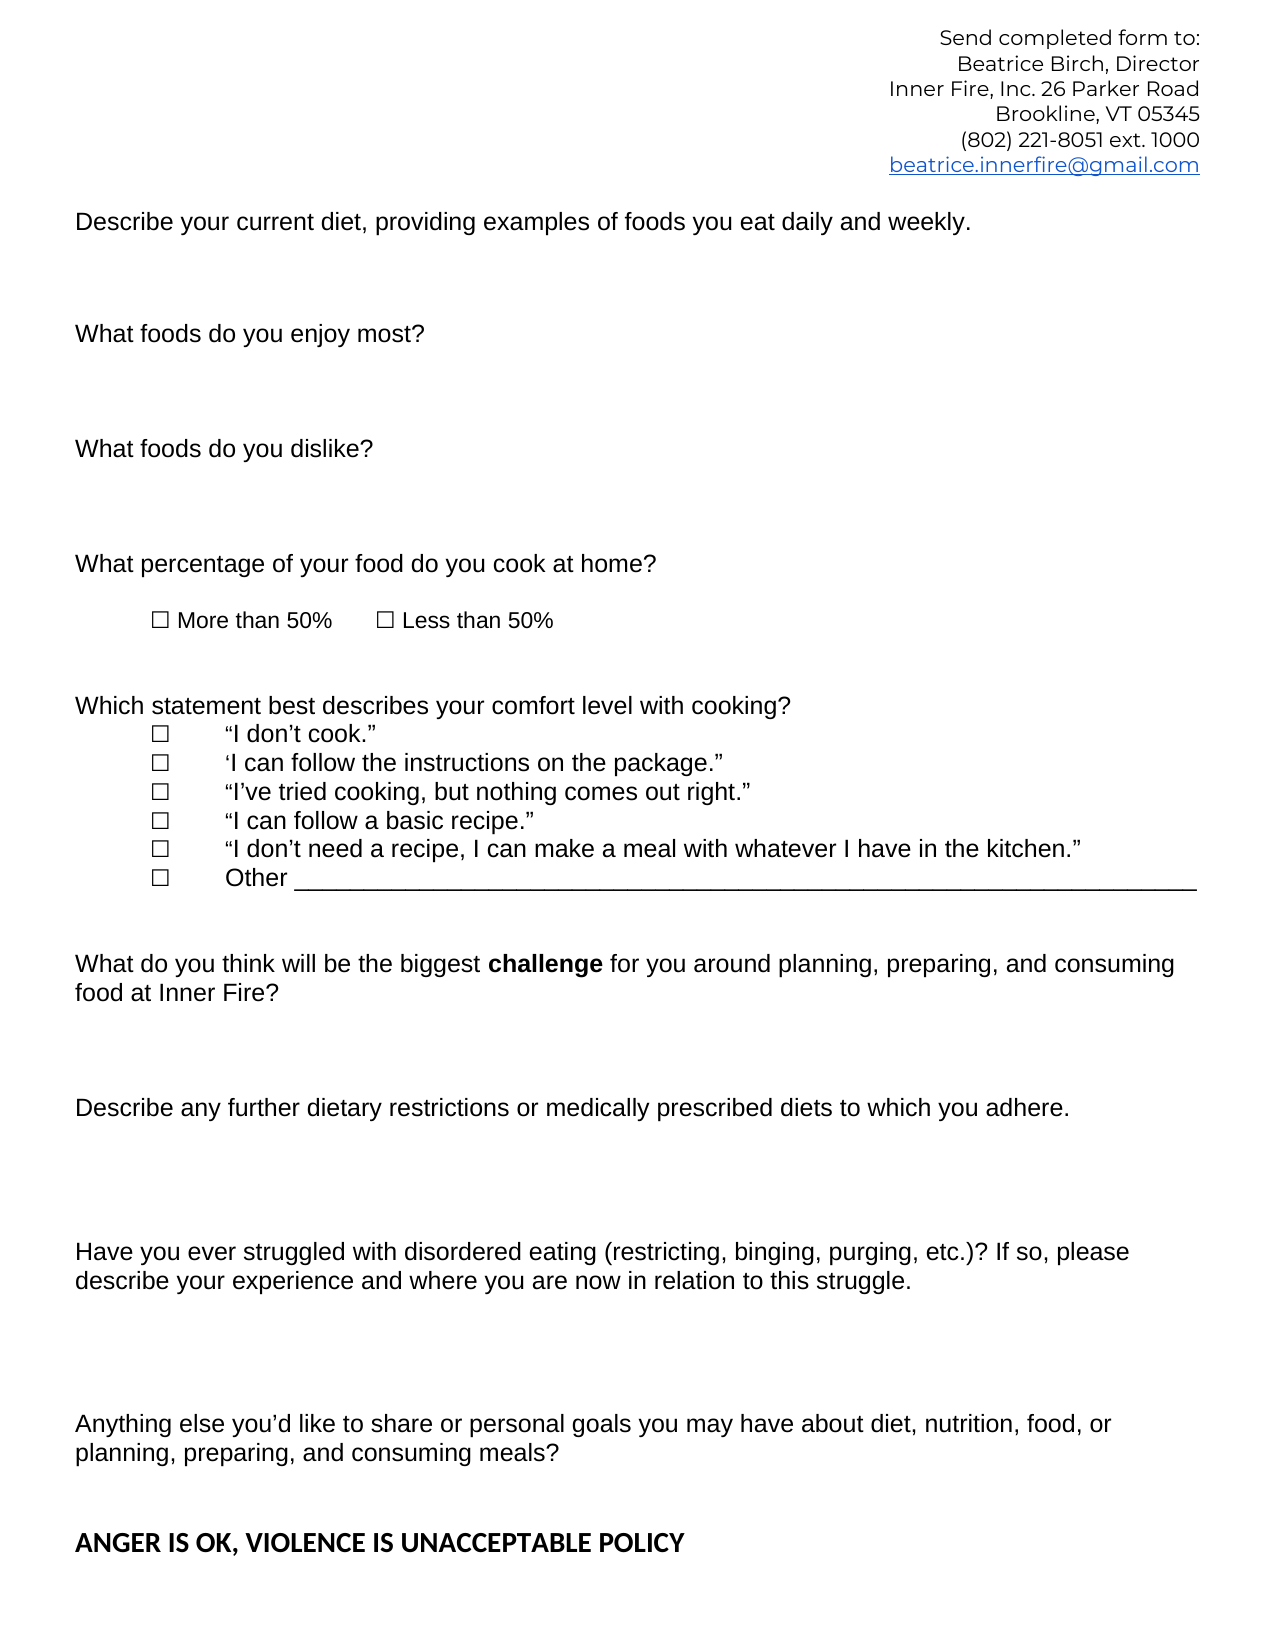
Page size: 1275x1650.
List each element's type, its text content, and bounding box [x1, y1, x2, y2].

text ☐ “I’ve tried cooking, but nothing comes out right.” [75, 777, 1200, 806]
text Anything else you’d like to share or personal goals you may have about diet, nutrition, food, or planning, preparing, and consuming meals? [75, 1409, 1200, 1467]
text What do you think will be the biggest challenge for you around planning, preparing, and consuming food at Inner Fire? [75, 949, 1200, 1007]
text ☐ ‘I can follow the instructions on the package.” [150, 748, 1200, 777]
text ☐ Other _________________________________________________________________ [150, 863, 1200, 892]
text Describe any further dietary restrictions or medically prescribed diets to which you adhere. [75, 1093, 1200, 1122]
text What foods do you dislike? [75, 434, 1200, 463]
text ☐ “I don’t cook.” [75, 719, 1200, 748]
text Which statement best describes your comfort level with cooking? [75, 691, 1200, 719]
text What percentage of your food do you cook at home? [75, 549, 1200, 578]
text ☐ More than 50% ☐ Less than 50% [75, 607, 1200, 633]
text ☐ “I don’t need a recipe, I can make a meal with whatever I have in the kitchen.” [150, 834, 1200, 863]
text What foods do you enjoy most? [75, 319, 1200, 348]
text Have you ever struggled with disordered eating (restricting, binging, purging, etc.)? If so, please describe your experience and where you are now in relation to this struggle. [75, 1237, 1200, 1294]
text Describe your current diet, providing examples of foods you eat daily and weekly. [75, 207, 1200, 235]
text ANGER IS OK, VIOLENCE IS UNACCEPTABLE POLICY [75, 1524, 1200, 1560]
text ☐ “I can follow a basic recipe.” [150, 806, 1200, 834]
